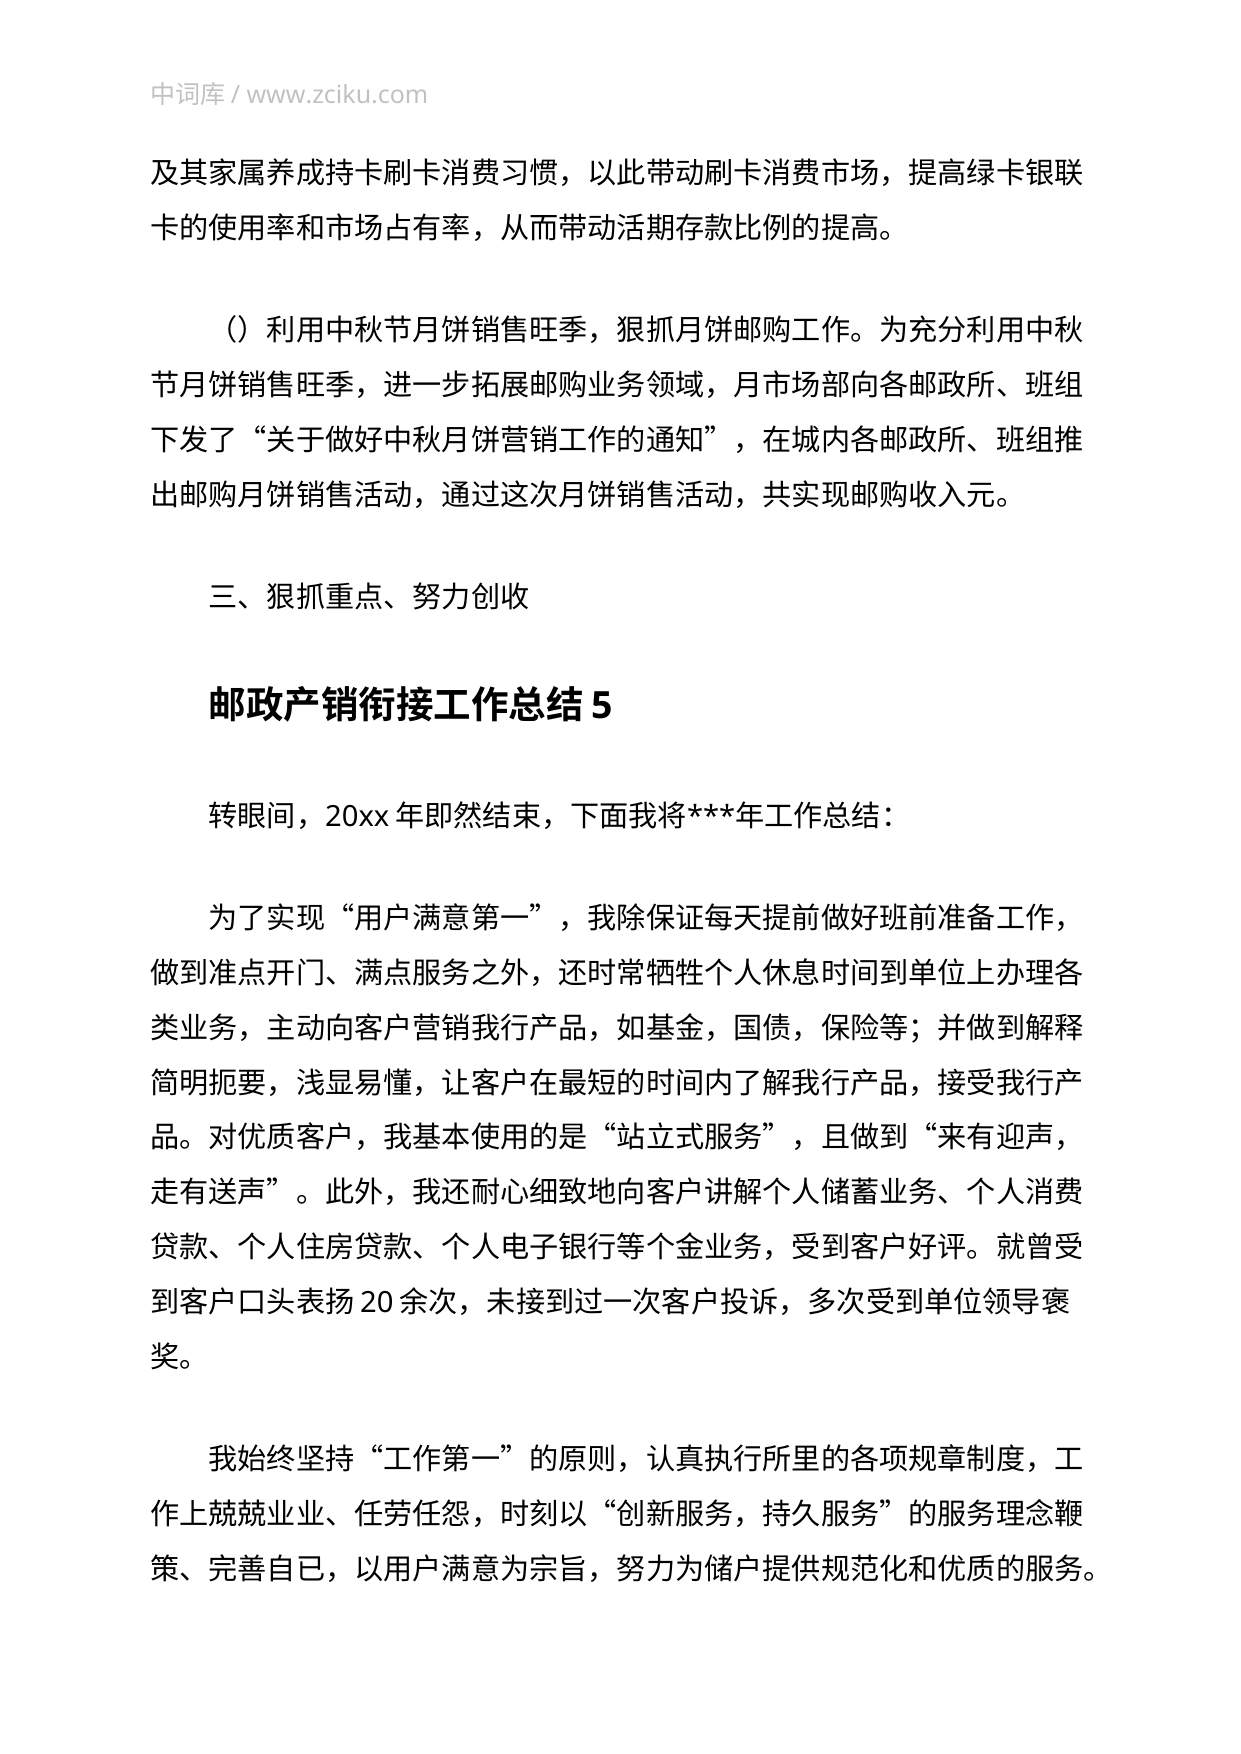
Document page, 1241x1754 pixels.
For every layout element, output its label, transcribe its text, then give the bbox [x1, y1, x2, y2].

text 转眼间，20xx年即然结束，下面我将***年工作总结： [150, 792, 1090, 835]
text （）利用中秋节月饼销售旺季，狠抓月饼邮购工作。为充分利用中秋节月饼销售旺季，进一步拓展邮购业务领域，月市场部向各邮政所、班组下发了“关于做好中秋月饼营销工作的通知”，在城内各邮政所、班组推出邮购月饼销售活动，通过这次月饼销售活动，共实现邮购收入元。 [150, 307, 1090, 514]
text 为了实现“用户满意第一”，我除保证每天提前做好班前准备工作，做到准点开门、满点服务之外，还时常牺牲个人休息时间到单位上办理各类业务，主动向客户营销我行产品，如基金，国债，保险等；并做到解释简明扼要，浅显易懂，让客户在最短的时间内了解我行产品，接受我行产品。对优质客户，我基本使用的是“站立式服务”，且做到“来有迎声，走有送声”。此外，我还耐心细致地向客户讲解个人储蓄业务、个人消费贷款、个人住房贷款、个人电子银行等个金业务，受到客户好评。就曾受到客户口头表扬20余次，未接到过一次客户投诉，多次受到单位领导褒奖。 [150, 894, 1090, 1376]
text 邮政产销衔接工作总结5 [150, 675, 1090, 729]
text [150, 150, 1090, 247]
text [150, 1436, 1090, 1588]
text 三、狠抓重点、努力创收 [150, 573, 1090, 615]
